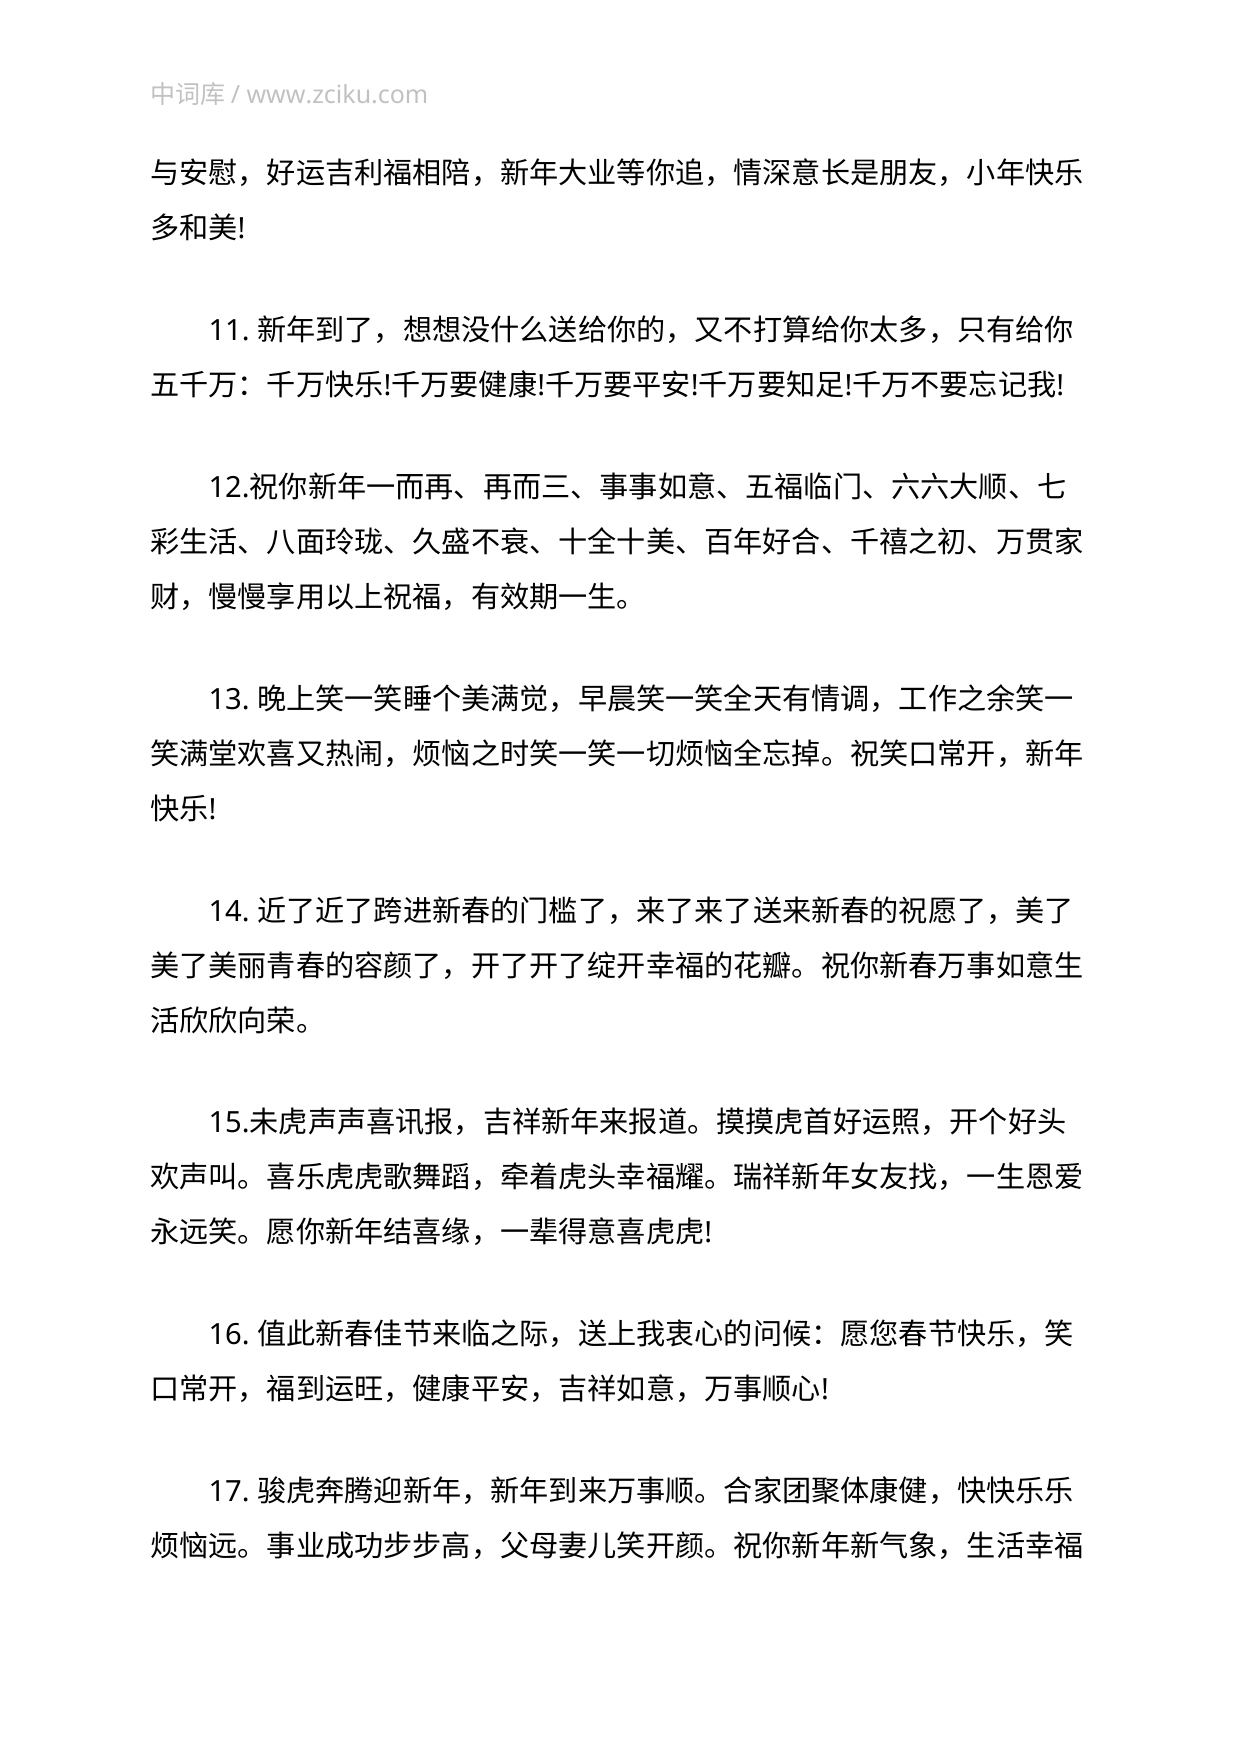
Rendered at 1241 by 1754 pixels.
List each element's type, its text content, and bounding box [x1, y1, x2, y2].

text 13. 晚上笑一笑睡个美满觉，早晨笑一笑全天有情调，工作之余笑一笑满堂欢喜又热闹，烦恼之时笑一笑一切烦恼全忘掉。祝笑口常开，新年快乐! [150, 676, 1090, 828]
text 14. 近了近了跨进新春的门槛了，来了来了送来新春的祝愿了，美了美了美丽青春的容颜了，开了开了绽开幸福的花瓣。祝你新春万事如意生活欣欣向荣。 [150, 887, 1090, 1039]
text 15.未虎声声喜讯报，吉祥新年来报道。摸摸虎首好运照，开个好头欢声叫。喜乐虎虎歌舞蹈，牵着虎头幸福耀。瑞祥新年女友找，一生恩爱永远笑。愿你新年结喜缘，一辈得意喜虎虎! [150, 1099, 1090, 1251]
text 11. 新年到了，想想没什么送给你的，又不打算给你太多，只有给你五千万：千万快乐!千万要健康!千万要平安!千万要知足!千万不要忘记我! [150, 307, 1090, 404]
text 16. 值此新春佳节来临之际，送上我衷心的问候：愿您春节快乐，笑口常开，福到运旺，健康平安，吉祥如意，万事顺心! [150, 1311, 1090, 1408]
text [150, 150, 1090, 247]
text 12.祝你新年一而再、再而三、事事如意、五福临门、六六大顺、七彩生活、八面玲珑、久盛不衰、十全十美、百年好合、千禧之初、万贯家财，慢慢享用以上祝福，有效期一生。 [150, 464, 1090, 616]
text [150, 1468, 1090, 1565]
